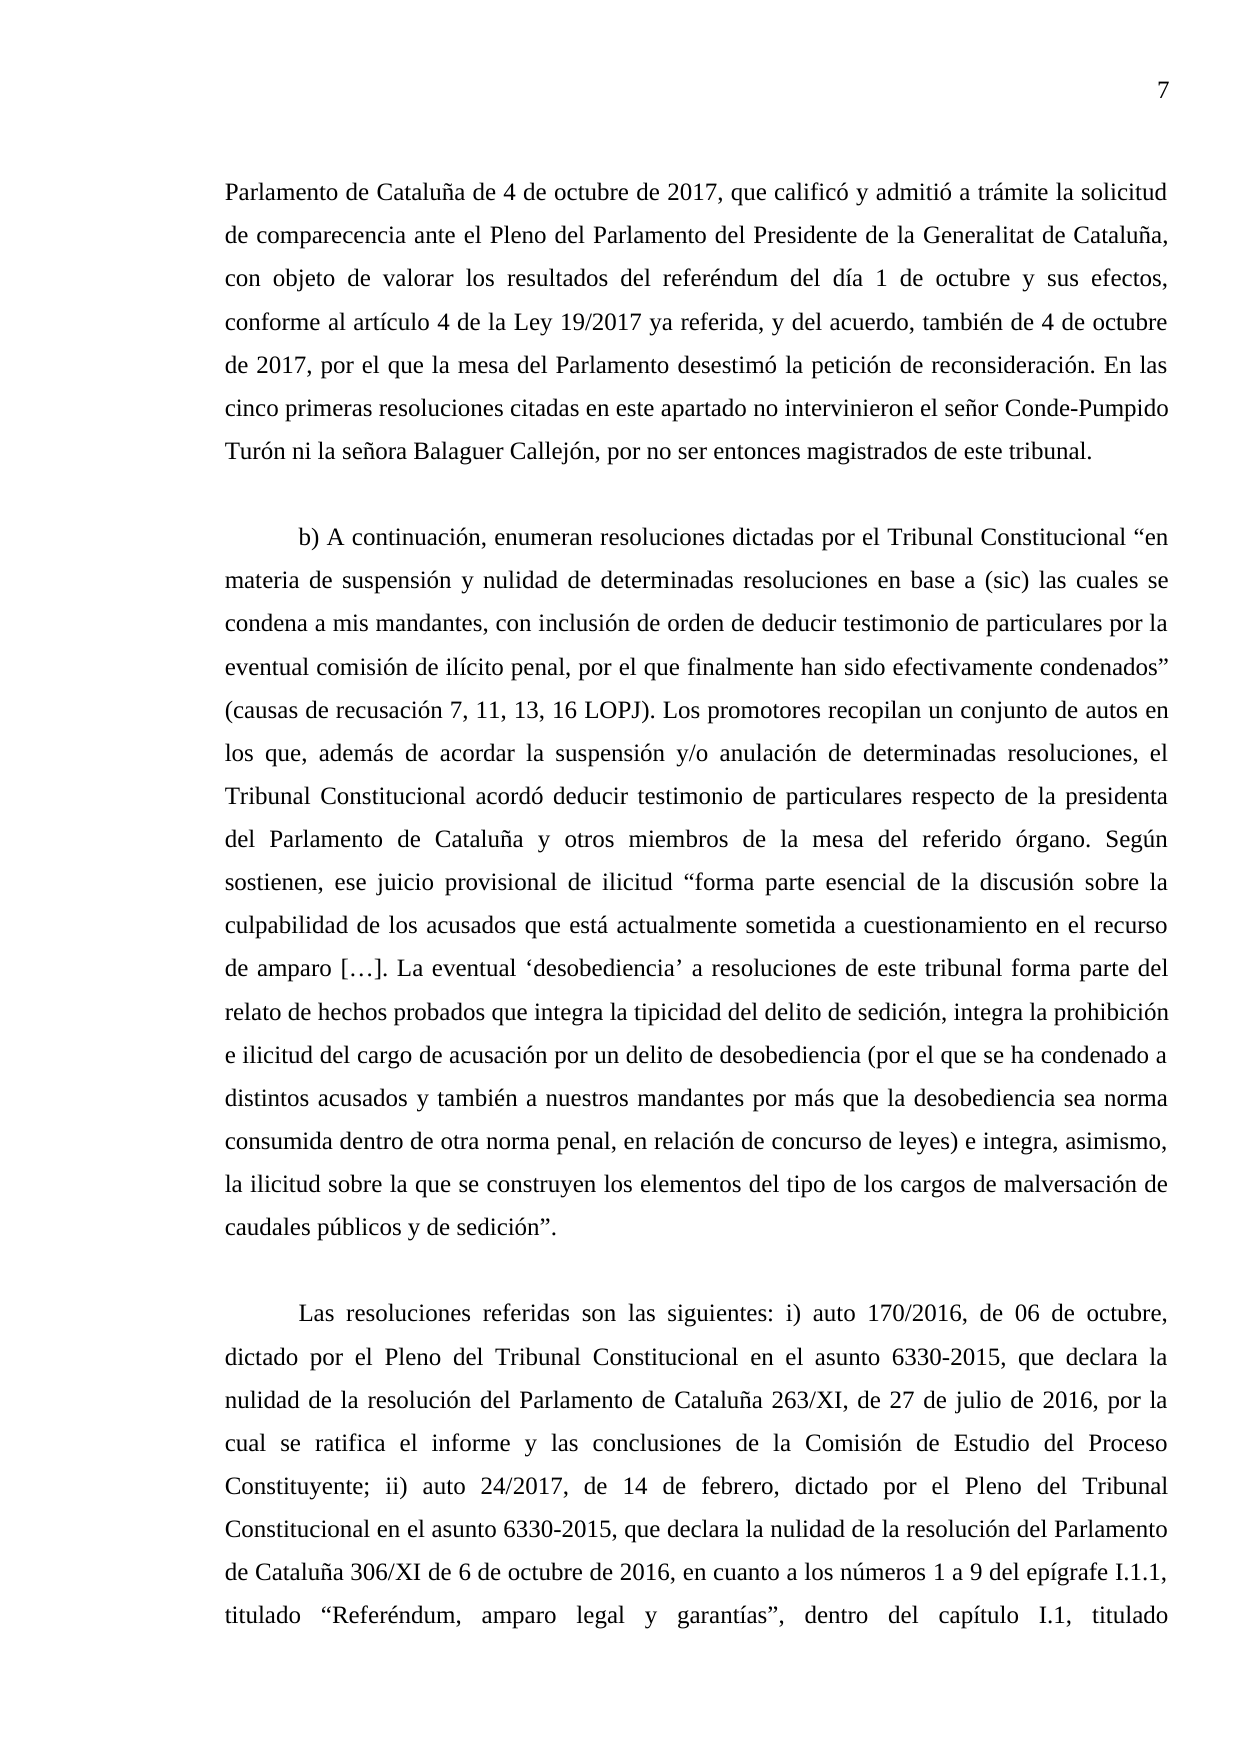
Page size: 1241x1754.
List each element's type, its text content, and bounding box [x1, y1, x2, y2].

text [224, 1298, 1169, 1629]
text b) A continuación, enumeran resoluciones dictadas por el Tribunal Constitucional “en materia de suspensión y nulidad de determinadas resoluciones en base a (sic) las cuales se condena a mis mandantes, con inclusión de orden de deducir testimonio de particulares por la eventual comisión de ilícito penal, por el que finalmente han sido efectivamente condenados” (causas de recusación 7, 11, 13, 16 LOPJ). Los promotores recopilan un conjunto de autos en los que, además de acordar la suspensión y/o anulación de determinadas resoluciones, el Tribunal Constitucional acordó deducir testimonio de particulares respecto de la presidenta del Parlamento de Cataluña y otros miembros de la mesa del referido órgano. Según sostienen, ese juicio provisional de ilicitud “forma parte esencial de la discusión sobre la culpabilidad de los acusados que está actualmente sometida a cuestionamiento en el recurso de amparo […]. La eventual ‘desobediencia’ a resoluciones de este tribunal forma parte del relato de hechos probados que integra la tipicidad del delito de sedición, integra la prohibición e ilicitud del cargo de acusación por un delito de desobediencia (por el que se ha condenado a distintos acusados y también a nuestros mandantes por más que la desobediencia sea norma consumida dentro de otra norma penal, en relación de concurso de leyes) e integra, asimismo, la ilicitud sobre la que se construyen los elementos del tipo de los cargos de malversación de caudales públicos y de sedición”. [224, 522, 1169, 1241]
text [224, 177, 1169, 465]
